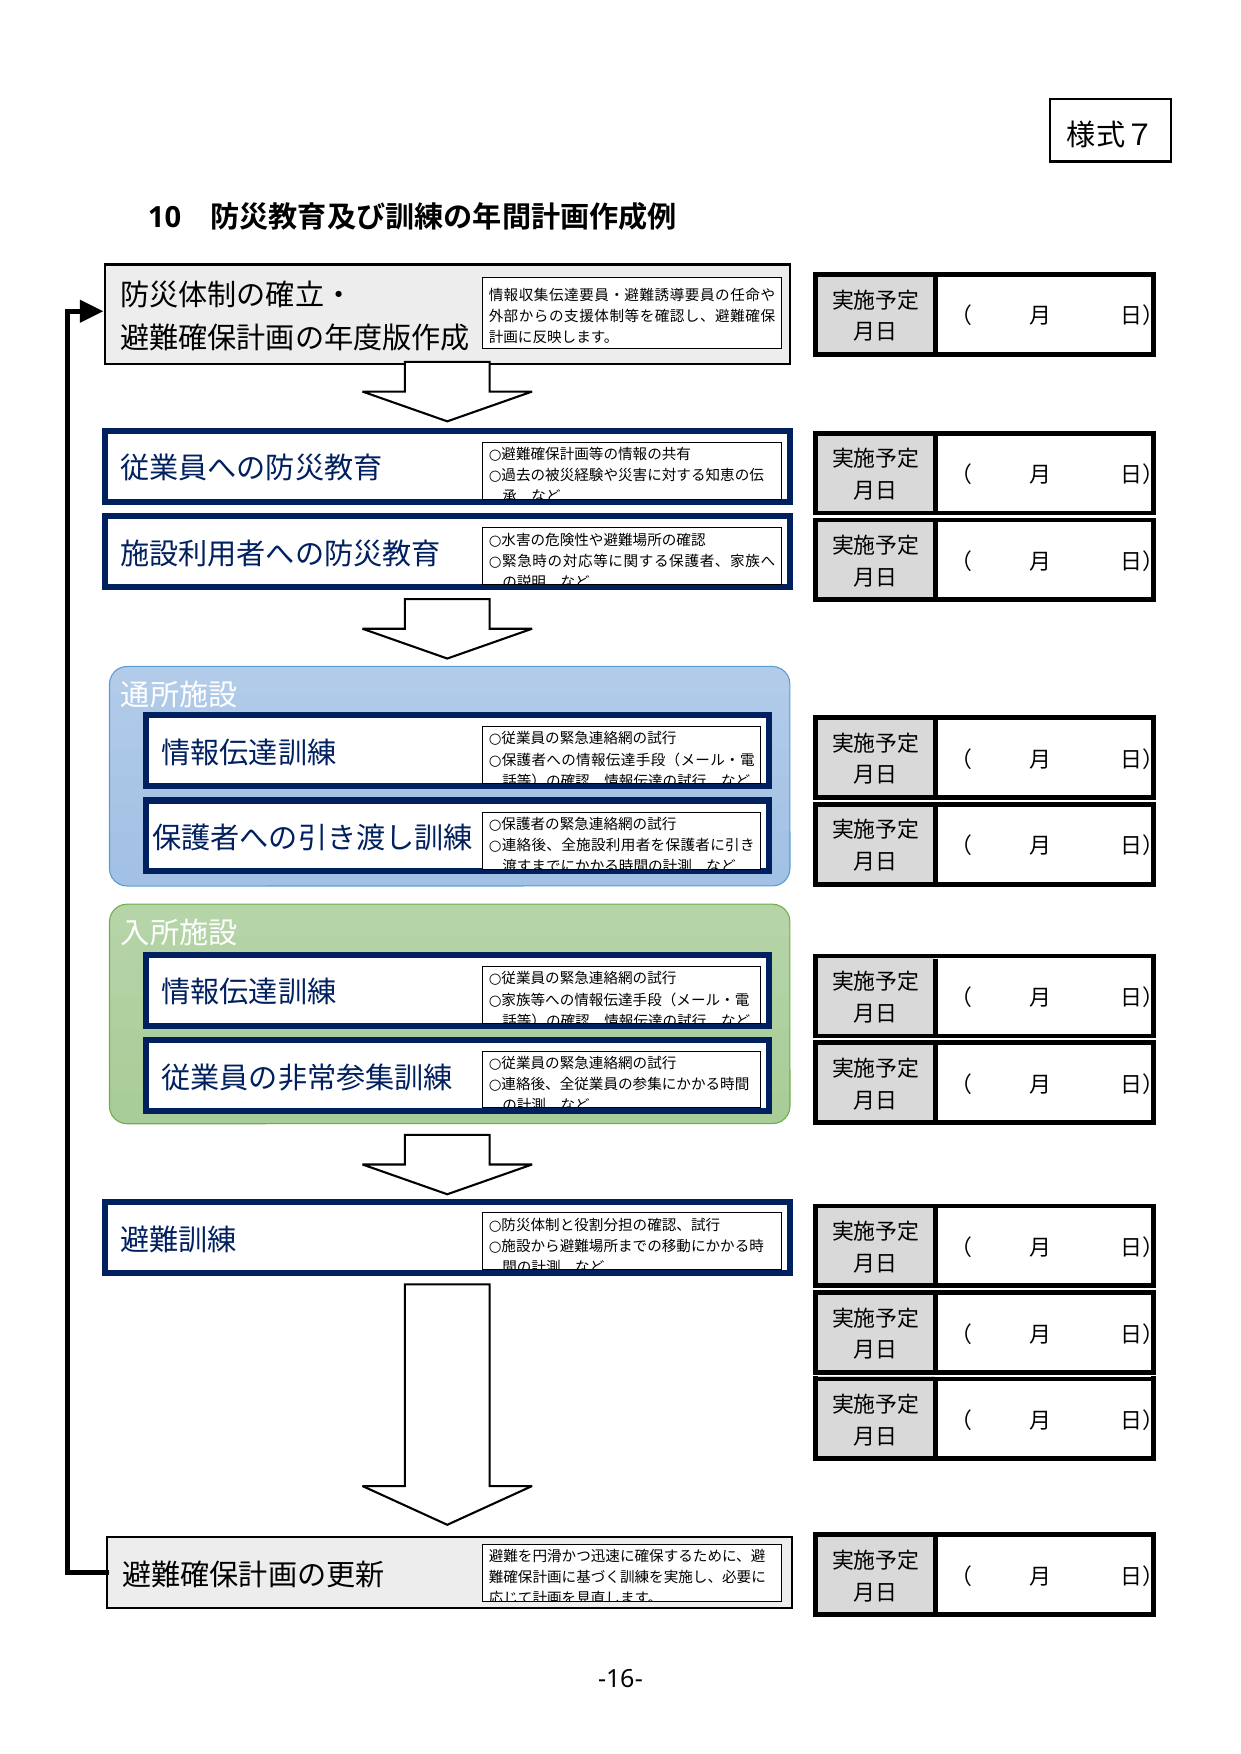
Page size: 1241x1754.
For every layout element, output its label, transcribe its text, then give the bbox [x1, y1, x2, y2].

text 10 防災教育及び訓練の年間計画作成例 [148, 193, 1092, 236]
